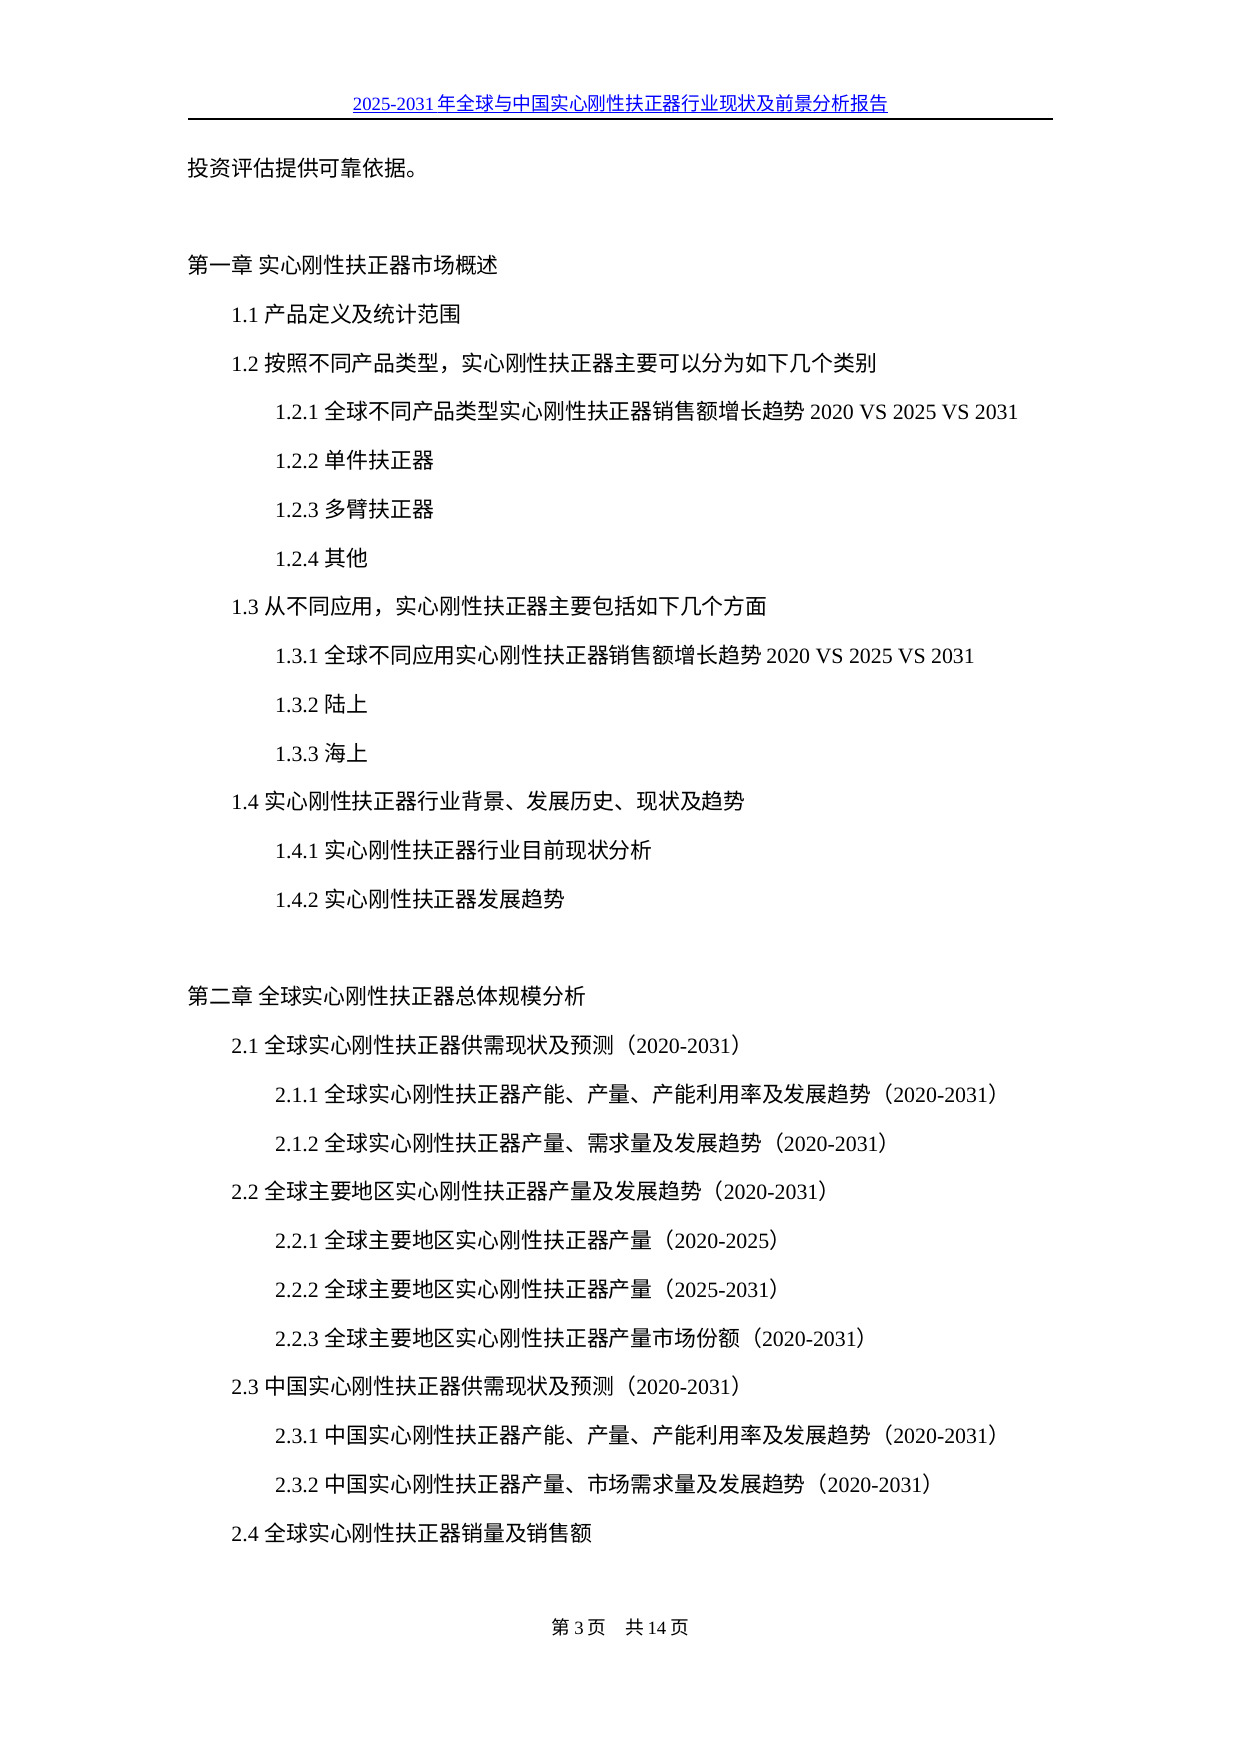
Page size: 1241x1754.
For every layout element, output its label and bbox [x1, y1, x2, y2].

text [187, 150, 1053, 1548]
